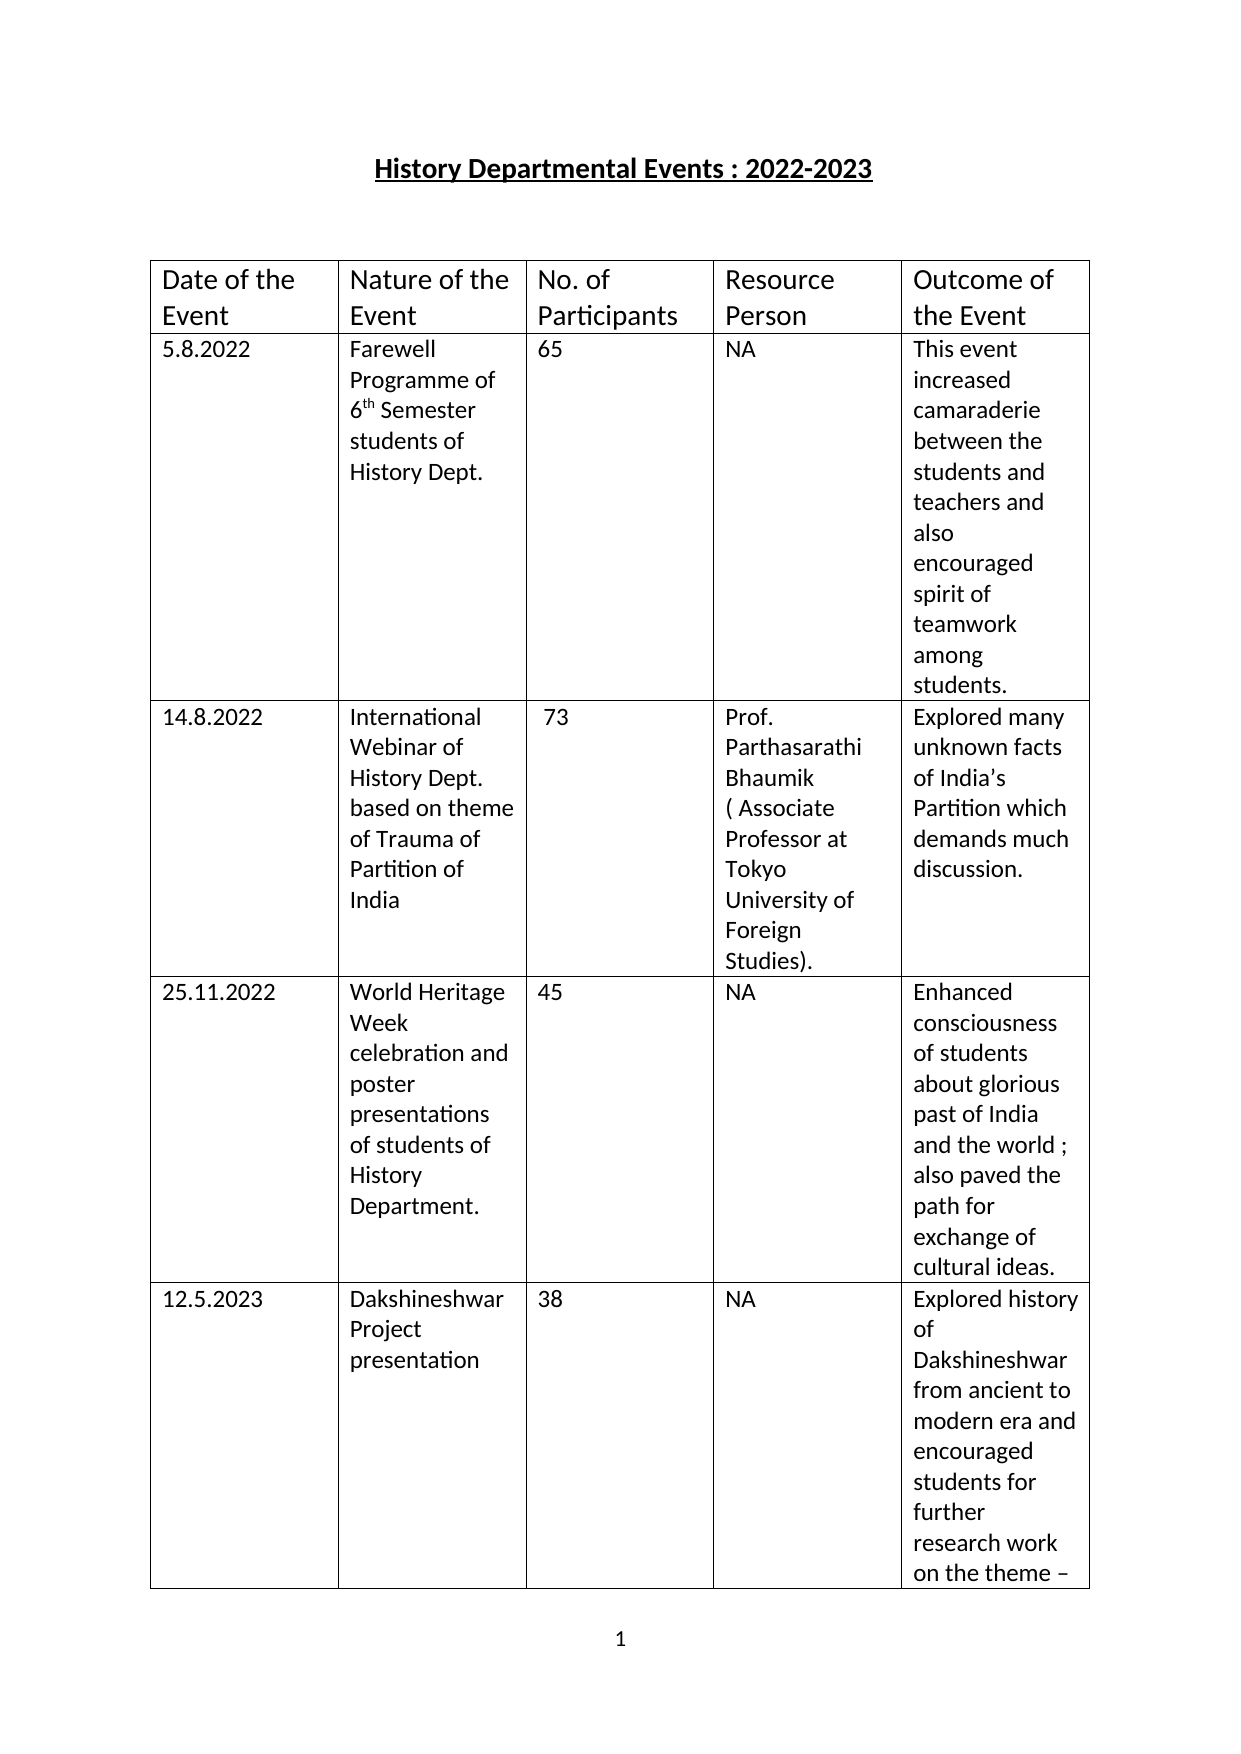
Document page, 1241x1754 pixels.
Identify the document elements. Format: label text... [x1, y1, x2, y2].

table_header Date of the Event [151, 261, 338, 332]
table_cell 38 [527, 1283, 713, 1588]
table_cell NA [714, 977, 901, 1282]
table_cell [339, 1283, 526, 1588]
table_header Nature of the Event [339, 261, 526, 332]
table_cell 45 [527, 977, 713, 1282]
table_cell Prof. Parthasarathi Bhaumik ( Associate Professor at Tokyo University of Foreign Studies). [714, 701, 901, 976]
table_cell 25.11.2022 [151, 977, 338, 1282]
table_cell World Heritage Week celebration and poster presentations of students of History Department. [339, 977, 526, 1282]
table_cell 5.8.2022 [151, 334, 338, 700]
table_header No. of Participants [527, 261, 713, 332]
table_header Resource Person [714, 261, 901, 332]
table_cell 12.5.2023 [151, 1283, 338, 1588]
table_cell 14.8.2022 [151, 701, 338, 976]
table_header Outcome of the Event [902, 261, 1089, 332]
table_cell 73 [527, 701, 713, 976]
table_cell Enhanced consciousness of students about glorious past of India and the world ; also paved the path for exchange of cultural ideas. [902, 977, 1089, 1282]
table_cell Farewell Programme of 6th Semester students of History Dept. [339, 334, 526, 700]
table_cell Explored many unknown facts of India’s Partition which demands much discussion. [902, 701, 1089, 976]
text History Departmental Events : 2022-2023 [150, 150, 1090, 186]
table_cell 65 [527, 334, 713, 700]
table_cell NA [714, 1283, 901, 1588]
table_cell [902, 1283, 1089, 1588]
table_cell This event increased camaraderie between the students and teachers and also encouraged spirit of teamwork among students. [902, 334, 1089, 700]
table_cell International Webinar of History Dept. based on theme of Trauma of Partition of India [339, 701, 526, 976]
table_cell NA [714, 334, 901, 700]
